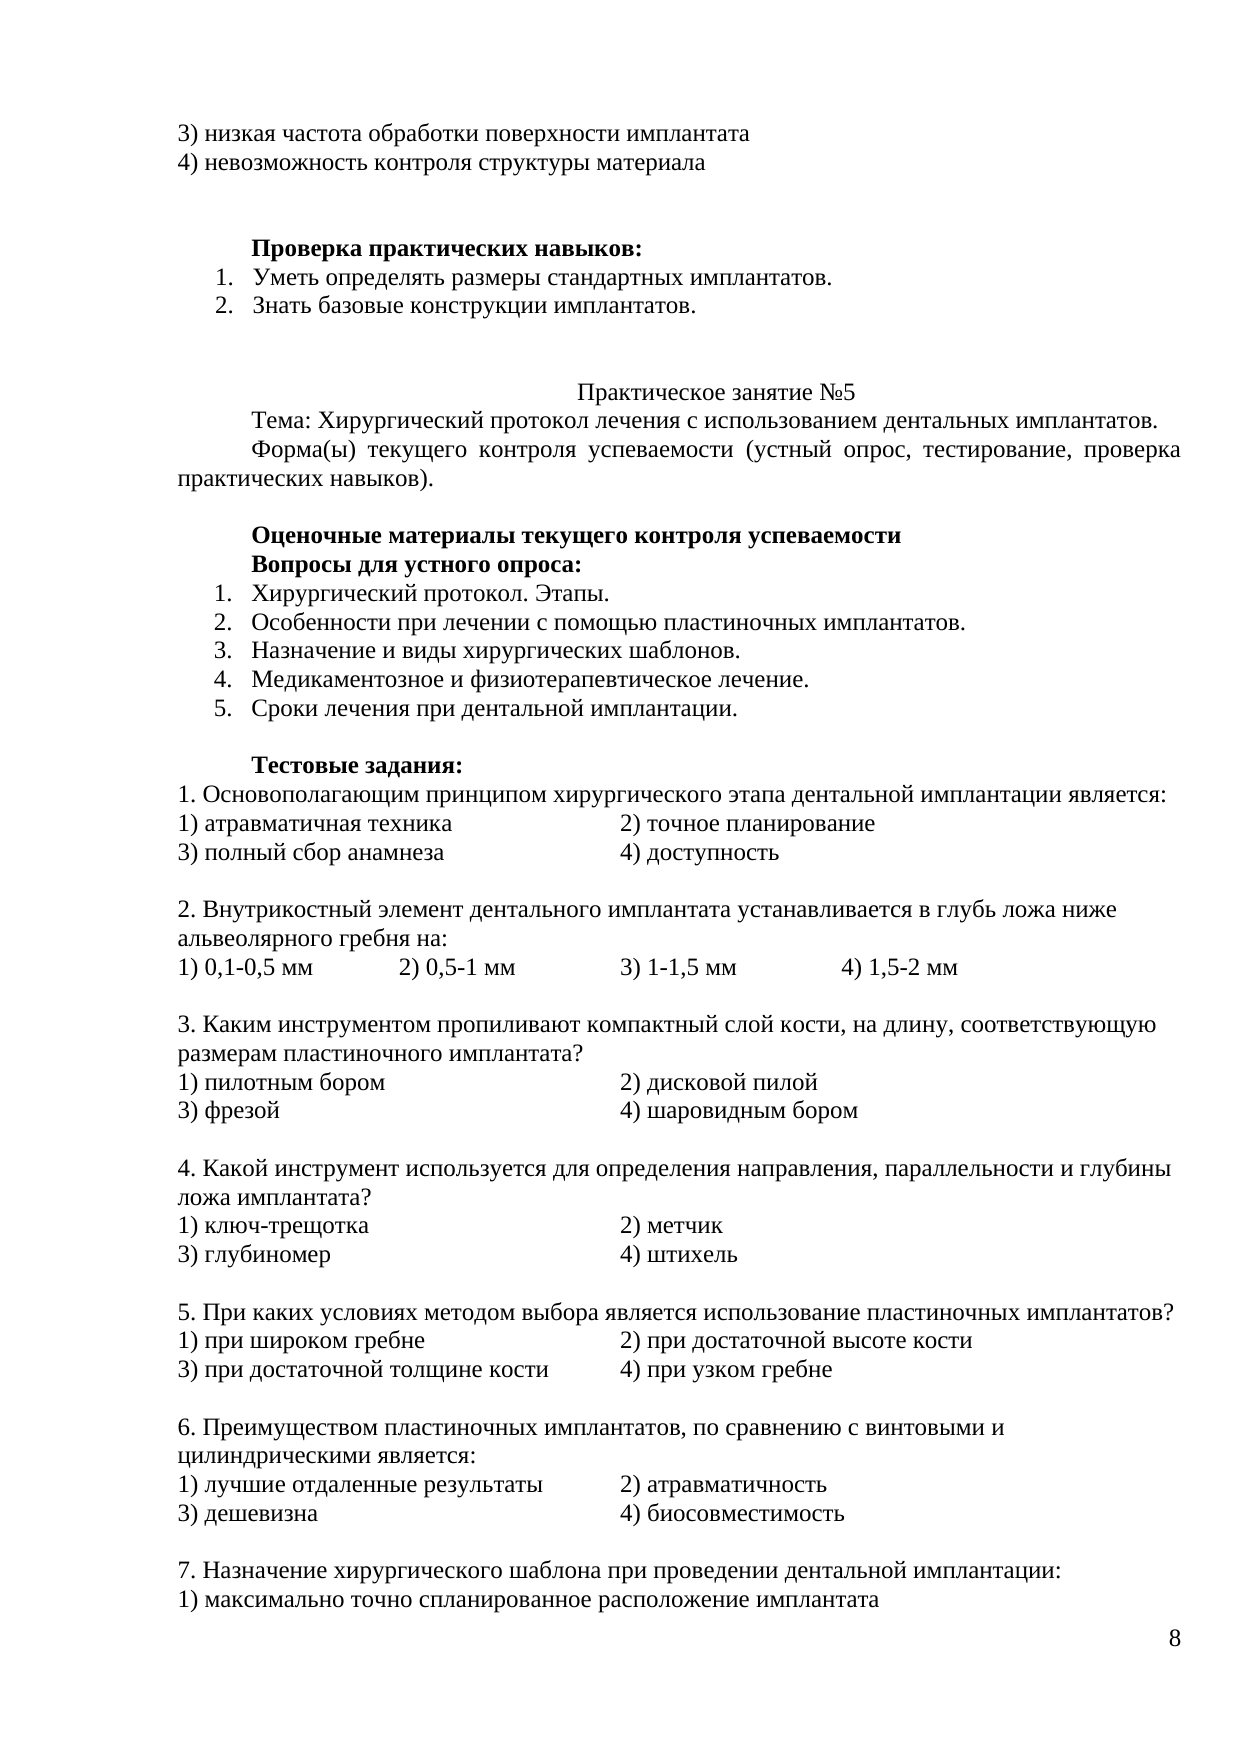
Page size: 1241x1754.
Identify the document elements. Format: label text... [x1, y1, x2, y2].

list Сроки лечения при дентальной имплантации. [213, 693, 1181, 722]
text 4) невозможность контроля структуры материала [177, 147, 1181, 176]
list Особенности при лечении с помощью пластиночных имплантатов. [213, 607, 1181, 636]
text 1) максимально точно спланированное расположение имплантата [177, 1584, 1181, 1613]
text 3) низкая частота обработки поверхности имплантата [177, 118, 1181, 147]
text 7. Назначение хирургического шаблона при проведении дентальной имплантации: [177, 1556, 1181, 1584]
text 3) дешевизна 4) биосовместимость [177, 1498, 1181, 1527]
text 1) ключ-трещотка 2) метчик [177, 1211, 1181, 1239]
text Практическое занятие №5 [177, 377, 1181, 406]
text 3) глубиномер 4) штихель [177, 1239, 1181, 1268]
list Знать базовые конструкции имплантатов. [215, 291, 1181, 319]
text 1) пилотным бором 2) дисковой пилой [177, 1067, 1181, 1096]
text Тестовые задания: [177, 751, 1181, 779]
list Хирургический протокол. Этапы. [213, 578, 1181, 607]
text 3) полный сбор анамнеза 4) доступность [177, 837, 1181, 866]
text 2. Внутрикостный элемент дентального имплантата устанавливается в глубь ложа ниже альвеолярного гребня на: [177, 894, 1181, 952]
list Медикаментозное и физиотерапевтическое лечение. [213, 664, 1181, 693]
list Уметь определять размеры стандартных имплантатов. [215, 262, 1181, 291]
text 1) лучшие отдаленные результаты 2) атравматичность [177, 1469, 1181, 1498]
text 3) фрезой 4) шаровидным бором [177, 1096, 1181, 1124]
list Назначение и виды хирургических шаблонов. [213, 636, 1181, 664]
text Форма(ы) текущего контроля успеваемости (устный опрос, тестирование, проверка практических навыков). [177, 434, 1181, 492]
text 1. Основополагающим принципом хирургического этапа дентальной имплантации является: [177, 779, 1181, 808]
text 4. Какой инструмент используется для определения направления, параллельности и глубины ложа имплантата? [177, 1153, 1181, 1211]
text Проверка практических навыков: [177, 233, 1181, 262]
text 6. Преимуществом пластиночных имплантатов, по сравнению с винтовыми и цилиндрическими является: [177, 1412, 1181, 1469]
text 3) при достаточной толщине кости 4) при узком гребне [177, 1354, 1181, 1383]
text 5. При каких условиях методом выбора является использование пластиночных имплантатов? [177, 1297, 1181, 1326]
text Тема: Хирургический протокол лечения с использованием дентальных имплантатов. [177, 406, 1181, 434]
text 3. Каким инструментом пропиливают компактный слой кости, на длину, соответствующую размерам пластиночного имплантата? [177, 1009, 1181, 1067]
text 1) 0,1-0,5 мм 2) 0,5-1 мм 3) 1-1,5 мм 4) 1,5-2 мм [177, 952, 1181, 981]
text 1) атравматичная техника 2) точное планирование [177, 808, 1181, 837]
text 1) при широком гребне 2) при достаточной высоте кости [177, 1326, 1181, 1354]
text Оценочные материалы текущего контроля успеваемости [177, 521, 1181, 549]
text Вопросы для устного опроса: [177, 549, 1181, 578]
